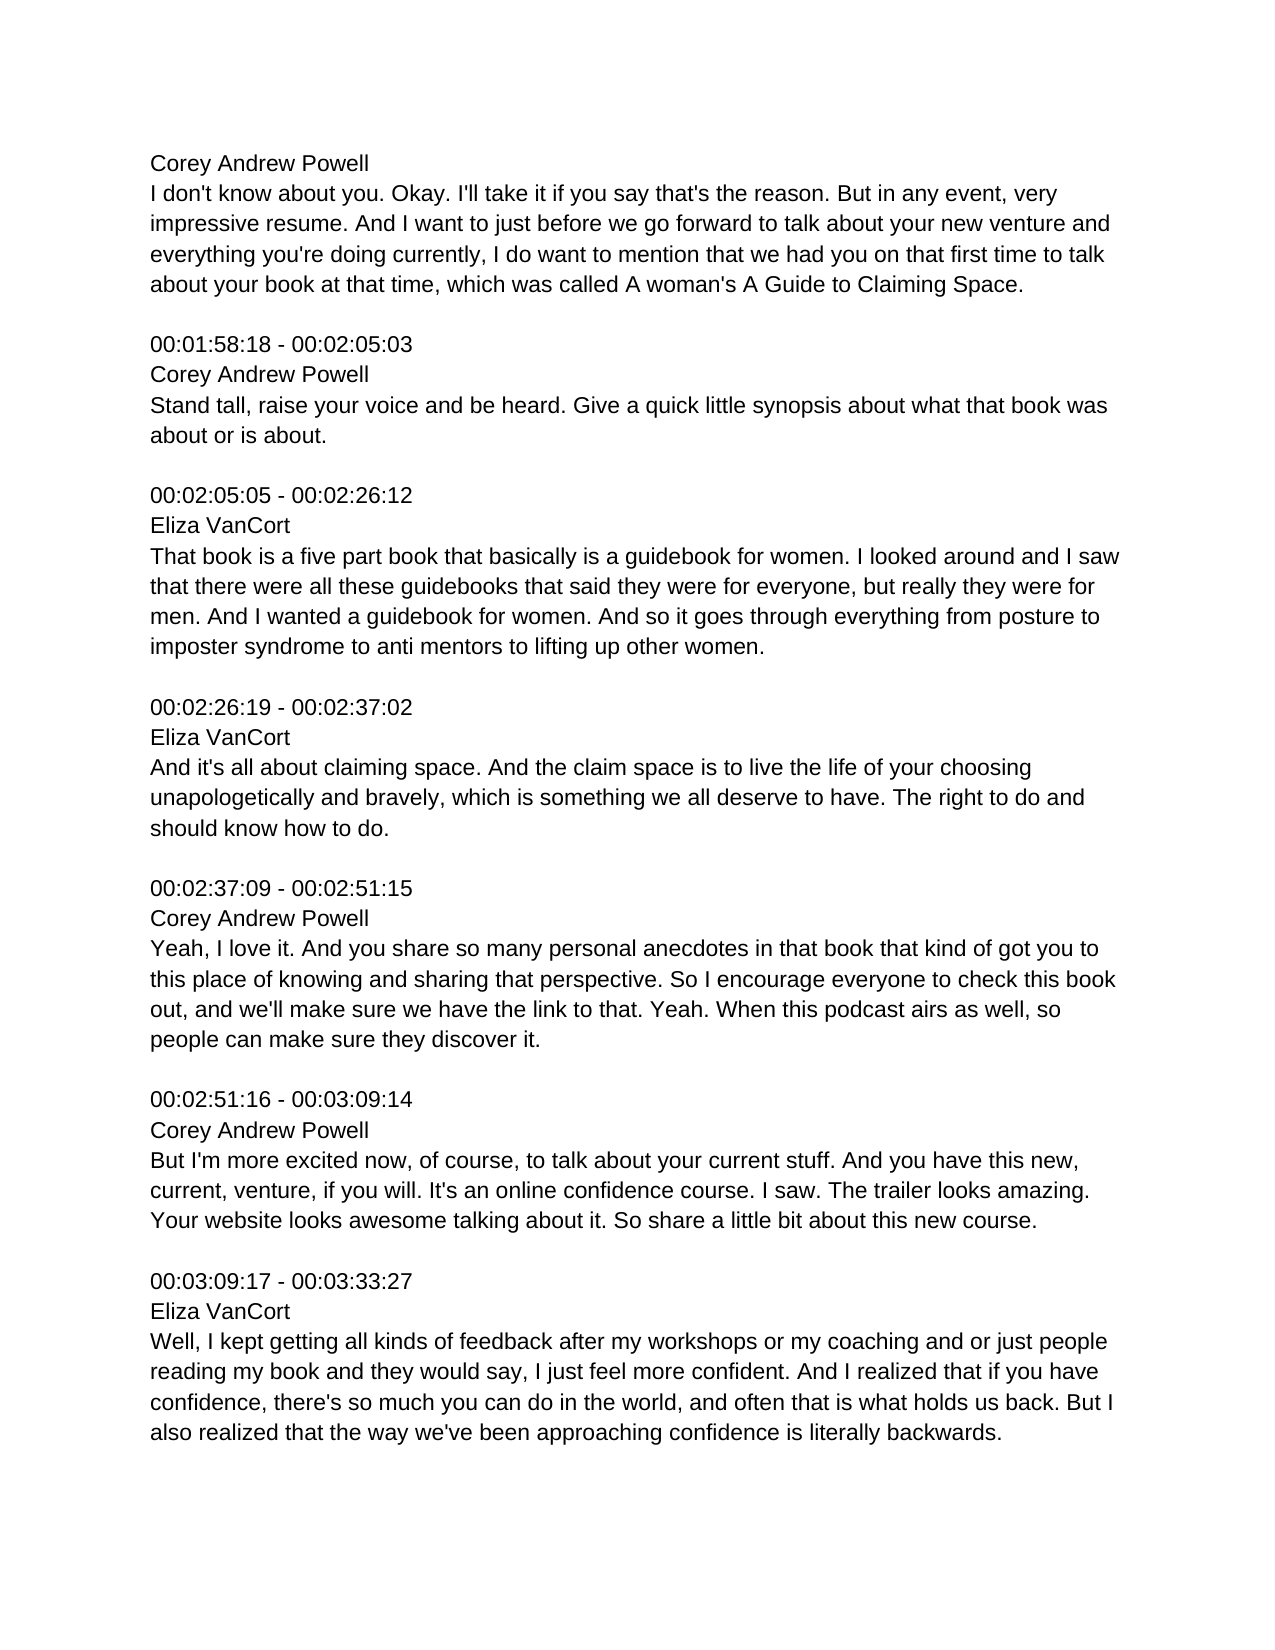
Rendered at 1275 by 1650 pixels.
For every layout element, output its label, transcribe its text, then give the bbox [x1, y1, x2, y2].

text Stand tall, raise your voice and be heard. Give a quick little synopsis about what that book was about or is about. [150, 392, 1125, 448]
text But I'm more excited now, of course, to talk about your current stuff. And you have this new, current, venture, if you will. It's an online confidence course. I saw. The trailer looks amazing. Your website looks awesome talking about it. So share a little bit about this new course. [150, 1147, 1125, 1234]
text Corey Andrew Powell [150, 150, 1125, 176]
text 00:02:26:19 - 00:02:37:02 [150, 694, 1125, 720]
text Eliza VanCort [150, 1298, 1125, 1324]
text 00:03:09:17 - 00:03:33:27 [150, 1268, 1125, 1294]
text Eliza VanCort [150, 512, 1125, 539]
text I don't know about you. Okay. I'll take it if you say that's the reason. But in any event, very impressive resume. And I want to just before we go forward to talk about your new venture and everything you're doing currently, I do want to mention that we had you on that first time to talk about your book at that time, which was called A woman's A Guide to Claiming Space. [150, 180, 1125, 297]
text 00:01:58:18 - 00:02:05:03 [150, 331, 1125, 358]
text Well, I kept getting all kinds of feedback after my workshops or my coaching and or just people reading my book and they would say, I just feel more confident. And I realized that if you have confidence, there's so much you can do in the world, and often that is what holds us back. But I also realized that the way we've been approaching confidence is literally backwards. [150, 1328, 1125, 1445]
text 00:02:51:16 - 00:03:09:14 [150, 1086, 1125, 1113]
text 00:02:05:05 - 00:02:26:12 [150, 482, 1125, 509]
text Eliza VanCort [150, 724, 1125, 750]
text Corey Andrew Powell [150, 905, 1125, 932]
text Corey Andrew Powell [150, 1117, 1125, 1143]
text And it's all about claiming space. And the claim space is to live the life of your choosing unapologetically and bravely, which is something we all deserve to have. The right to do and should know how to do. [150, 754, 1125, 841]
text Yeah, I love it. And you share so many personal anecdotes in that book that kind of got you to this place of knowing and sharing that perspective. So I encourage everyone to check this book out, and we'll make sure we have the link to that. Yeah. When this podcast airs as well, so people can make sure they discover it. [150, 935, 1125, 1052]
text That book is a five part book that basically is a guidebook for women. I looked around and I saw that there were all these guidebooks that said they were for everyone, but really they were for men. And I wanted a guidebook for women. And so it goes through everything from posture to imposter syndrome to anti mentors to lifting up other women. [150, 543, 1125, 660]
text Corey Andrew Powell [150, 361, 1125, 388]
text 00:02:37:09 - 00:02:51:15 [150, 875, 1125, 901]
